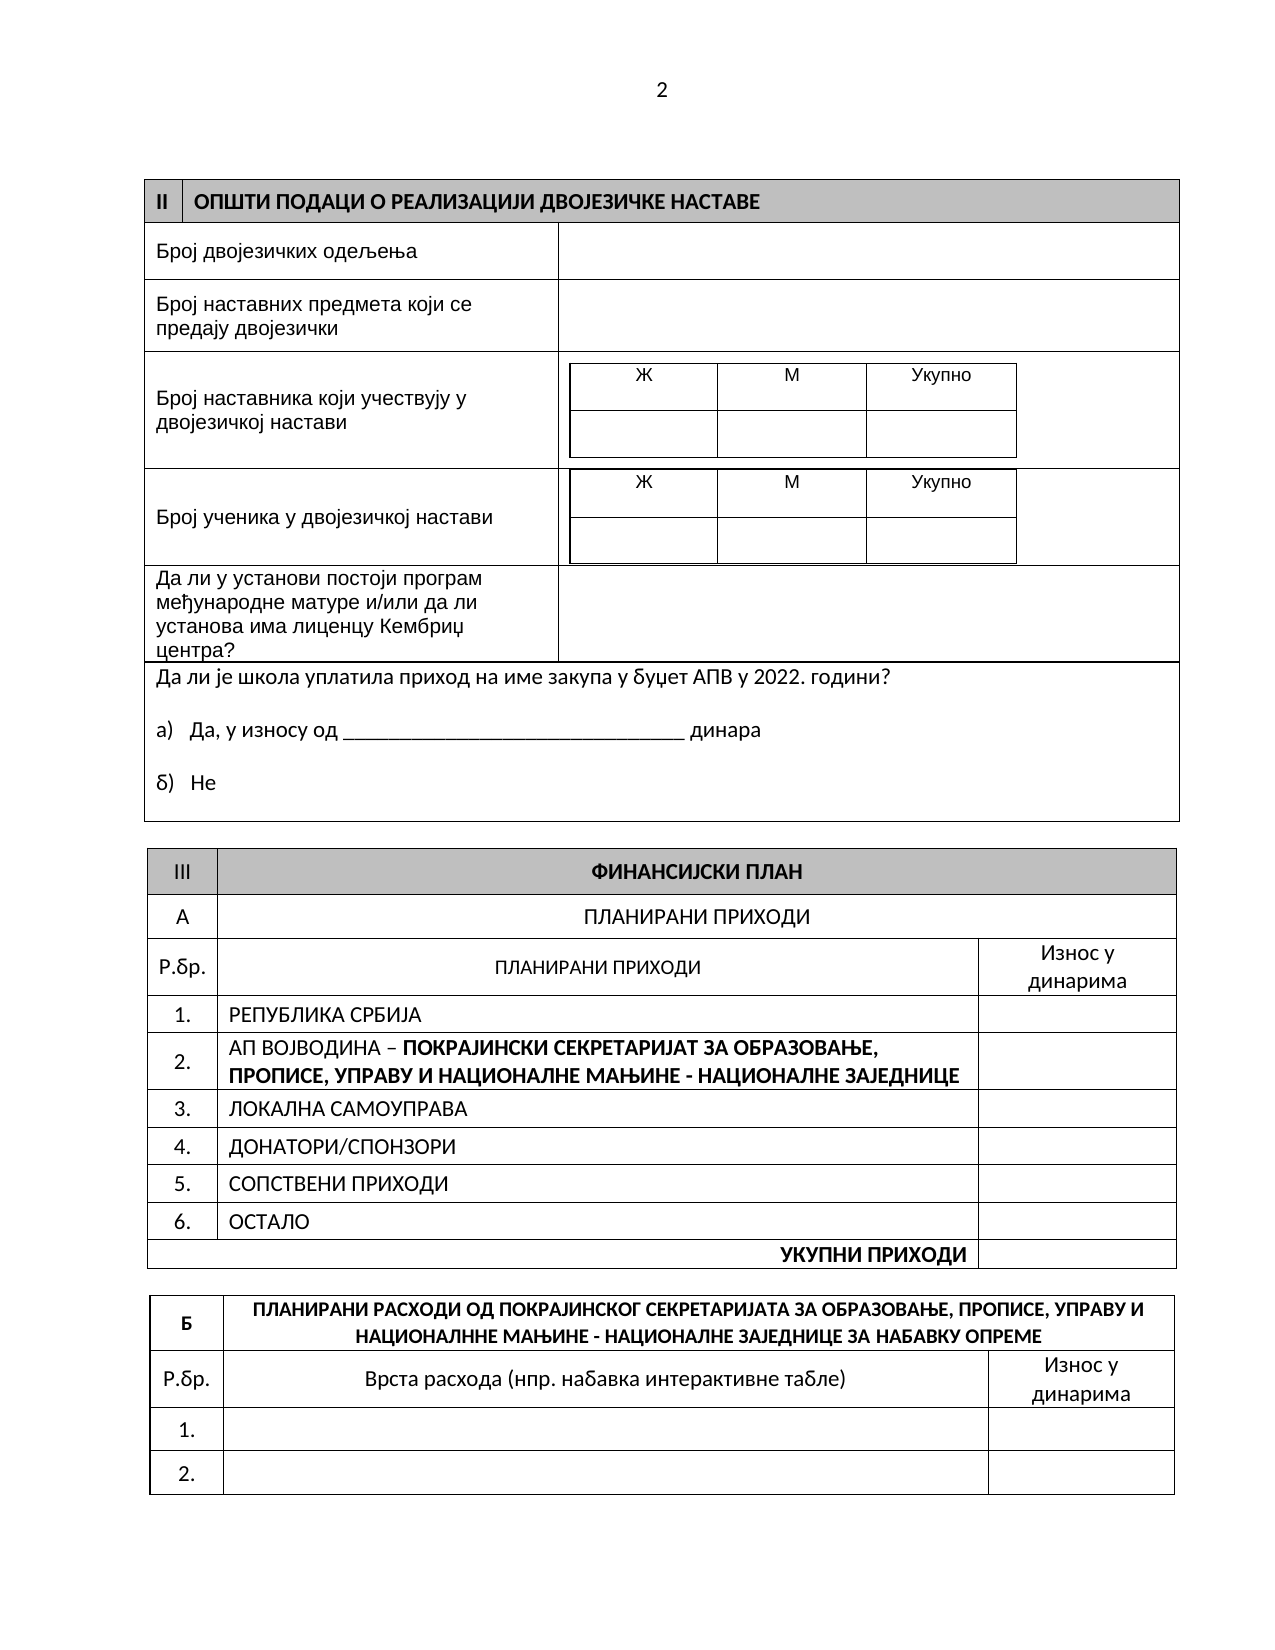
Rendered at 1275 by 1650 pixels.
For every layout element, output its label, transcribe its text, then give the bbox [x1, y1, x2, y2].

table_cell [867, 470, 1016, 517]
table_cell 4. [148, 1128, 217, 1164]
table_cell Да ли је школа уплатила приход на име закупа у буџет АПВ у 2022. години? а) Да, у износу од ______________________________ динара б) Не [145, 663, 1179, 821]
table_cell 1. [148, 996, 217, 1032]
table_cell [559, 352, 1179, 468]
table_header ОПШТИ ПОДАЦИ О РЕАЛИЗАЦИЈИ ДВОЈЕЗИЧКЕ НАСТАВЕ [183, 180, 1179, 222]
table_header II [145, 180, 182, 222]
table_cell ПЛАНИРАНИ ПРИХОДИ [218, 895, 1176, 937]
table_cell 2. [148, 1033, 217, 1089]
table_cell 6. [148, 1203, 217, 1239]
table_cell Број двојезичких одељења [145, 223, 558, 279]
table_cell [718, 518, 866, 563]
table_cell Износ у динарима [979, 939, 1176, 994]
table_cell [989, 1451, 1174, 1494]
table_header Б [151, 1296, 223, 1349]
table_cell [559, 469, 569, 564]
table_cell ПЛАНИРАНИ ПРИХОДИ [218, 939, 978, 994]
table_cell ДОНАТОРИ/СПОНЗОРИ [218, 1128, 978, 1164]
table_cell [1017, 469, 1179, 564]
table_header ФИНАНСИЈСКИ ПЛАН [218, 849, 1176, 894]
table_cell [979, 1165, 1176, 1202]
table_cell СОПСТВЕНИ ПРИХОДИ [218, 1165, 978, 1202]
table_cell А [148, 895, 217, 937]
table_cell [989, 1408, 1174, 1450]
table_cell [571, 518, 717, 563]
table_cell 1. [151, 1408, 223, 1450]
table_cell Врста расхода (нпр. набавка интерактивне табле) [224, 1351, 988, 1407]
table_cell [979, 1090, 1176, 1127]
table_cell [718, 470, 866, 517]
table_cell АП ВОЈВОДИНА – ПОКРАЈИНСКИ СЕКРЕТАРИЈАТ ЗА ОБРАЗОВАЊЕ, ПРОПИСЕ, УПРАВУ И НАЦИОНАЛНЕ МАЊИНЕ - НАЦИОНАЛНЕ ЗАЈЕДНИЦЕ [218, 1033, 978, 1089]
table_cell [224, 1408, 988, 1450]
table_cell [559, 566, 1179, 661]
table_header [148, 849, 217, 894]
table_cell [979, 996, 1176, 1032]
table_cell [979, 1128, 1176, 1164]
table_header ПЛАНИРАНИ РАСХОДИ ОД ПОКРАЈИНСКОГ СЕКРЕТАРИЈАТА ЗА ОБРАЗОВАЊЕ, ПРОПИСЕ, УПРАВУ И НАЦИОНАЛННЕ МАЊИНЕ - НАЦИОНАЛНЕ ЗАЈЕДНИЦЕ ЗА НАБАВКУ ОПРЕМЕ [224, 1296, 1174, 1349]
table_cell [867, 518, 1016, 563]
table_cell Износ у динарима [989, 1351, 1174, 1407]
table_cell Број наставних предмета који се предају двојезички [145, 280, 558, 351]
table_cell Да ли у установи постоји програм међународне матуре и/или да ли установа има лиценцу Кембриџ центра? [145, 566, 558, 661]
table_cell ОСТАЛО [218, 1203, 978, 1239]
table_cell Број ученика у двојезичкој настави [145, 469, 558, 564]
table_cell [559, 280, 1179, 351]
table_cell РЕПУБЛИКА СРБИЈА [218, 996, 978, 1032]
table_cell [979, 1203, 1176, 1239]
table_cell [571, 470, 717, 517]
table_cell [224, 1451, 988, 1494]
table_cell [979, 1240, 1176, 1268]
table_cell 5. [148, 1165, 217, 1202]
table_cell [559, 223, 1179, 279]
table_cell Р.бр. [151, 1351, 223, 1407]
table_cell [979, 1033, 1176, 1089]
table_cell УКУПНИ ПРИХОДИ [148, 1240, 978, 1268]
table_cell ЛОКАЛНА САМОУПРАВА [218, 1090, 978, 1127]
table_cell 2. [151, 1451, 223, 1494]
table_cell Број наставника који учествују у двојезичкој настави [145, 352, 558, 468]
table_cell 3. [148, 1090, 217, 1127]
table_cell Р.бр. [148, 939, 217, 994]
